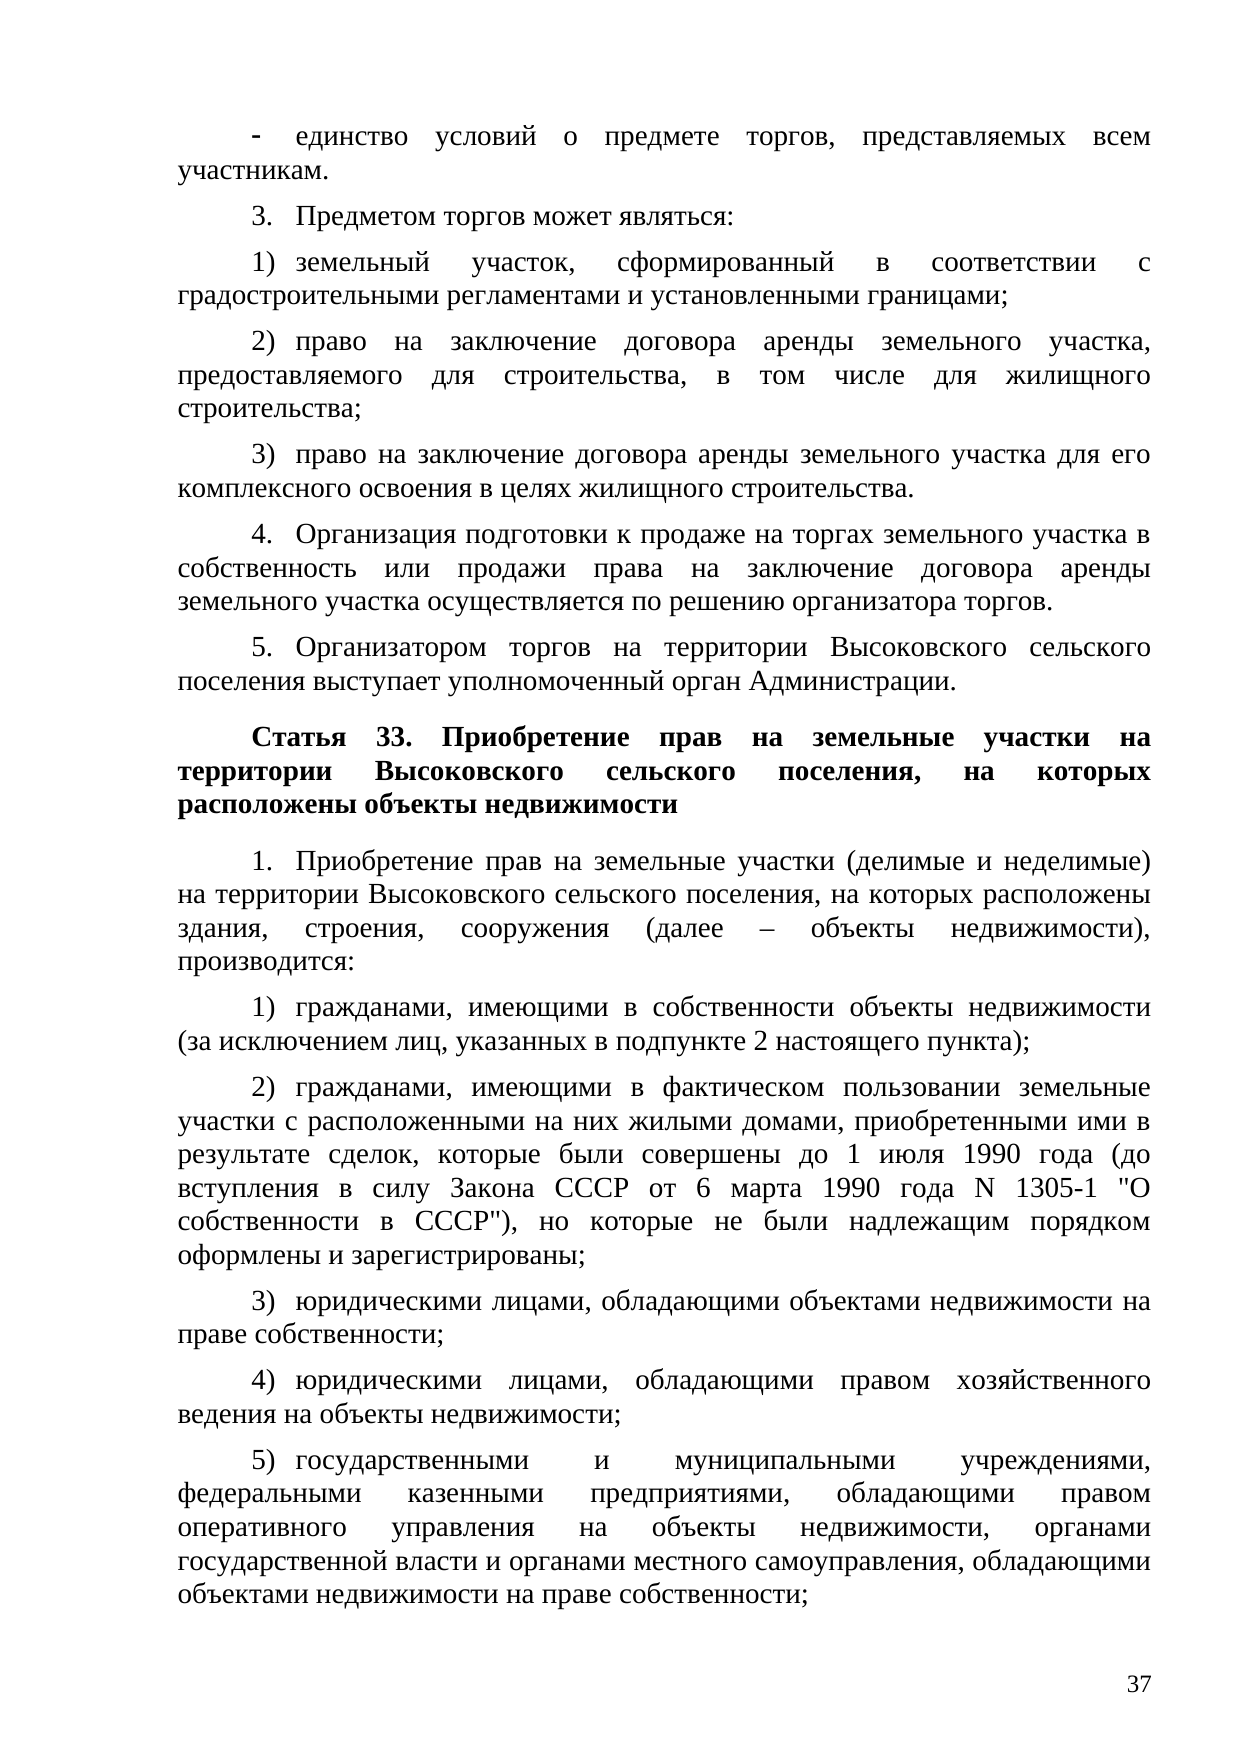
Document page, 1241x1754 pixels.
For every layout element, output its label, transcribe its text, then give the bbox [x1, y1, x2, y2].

text 3) право на заключение договора аренды земельного участка для его комплексного освоения в целях жилищного строительства. [177, 437, 1152, 504]
subtitle Статья 33. Приобретение прав на земельные участки на территории Высоковского сельского поселения, на которых расположены объекты недвижимости [177, 719, 1152, 820]
list Организация подготовки к продаже на торгах земельного участка в собственность или продажи права на заключение договора аренды земельного участка осуществляется по решению организатора торгов. [177, 516, 1152, 617]
text 1) гражданами, имеющими в собственности объекты недвижимости (за исключением лиц, указанных в подпункте 2 настоящего пункта); [177, 989, 1152, 1057]
text 1) земельный участок, сформированный в соответствии с градостроительными регламентами и установленными границами; [177, 244, 1152, 311]
text 5) государственными и муниципальными учреждениями, федеральными казенными предприятиями, обладающими правом оперативного управления на объекты недвижимости, органами государственной власти и органами местного самоуправления, обладающими объектами недвижимости на праве собственности; [177, 1442, 1152, 1610]
list Организатором торгов на территории Высоковского сельского поселения выступает уполномоченный орган Администрации. [177, 629, 1152, 696]
text 1. Приобретение прав на земельные участки (делимые и неделимые) на территории Высоковского сельского поселения, на которых расположены здания, строения, сооружения (далее – объекты недвижимости), производится: [177, 843, 1152, 977]
text 4) юридическими лицами, обладающими правом хозяйственного ведения на объекты недвижимости; [177, 1362, 1152, 1429]
list Предметом торгов может являться: [177, 198, 1152, 231]
list единство условий о предмете торгов, представляемых всем участникам. [177, 118, 1152, 185]
text 2) право на заключение договора аренды земельного участка, предоставляемого для строительства, в том числе для жилищного строительства; [177, 323, 1152, 424]
text 3) юридическими лицами, обладающими объектами недвижимости на праве собственности; [177, 1283, 1152, 1350]
text 2) гражданами, имеющими в фактическом пользовании земельные участки с расположенными на них жилыми домами, приобретенными ими в результате сделок, которые были совершены до 1 июля 1990 года (до вступления в силу Закона СССР от 6 марта 1990 года N 1305-1 "О собственности в СССР"), но которые не были надлежащим порядком оформлены и зарегистрированы; [177, 1069, 1152, 1270]
